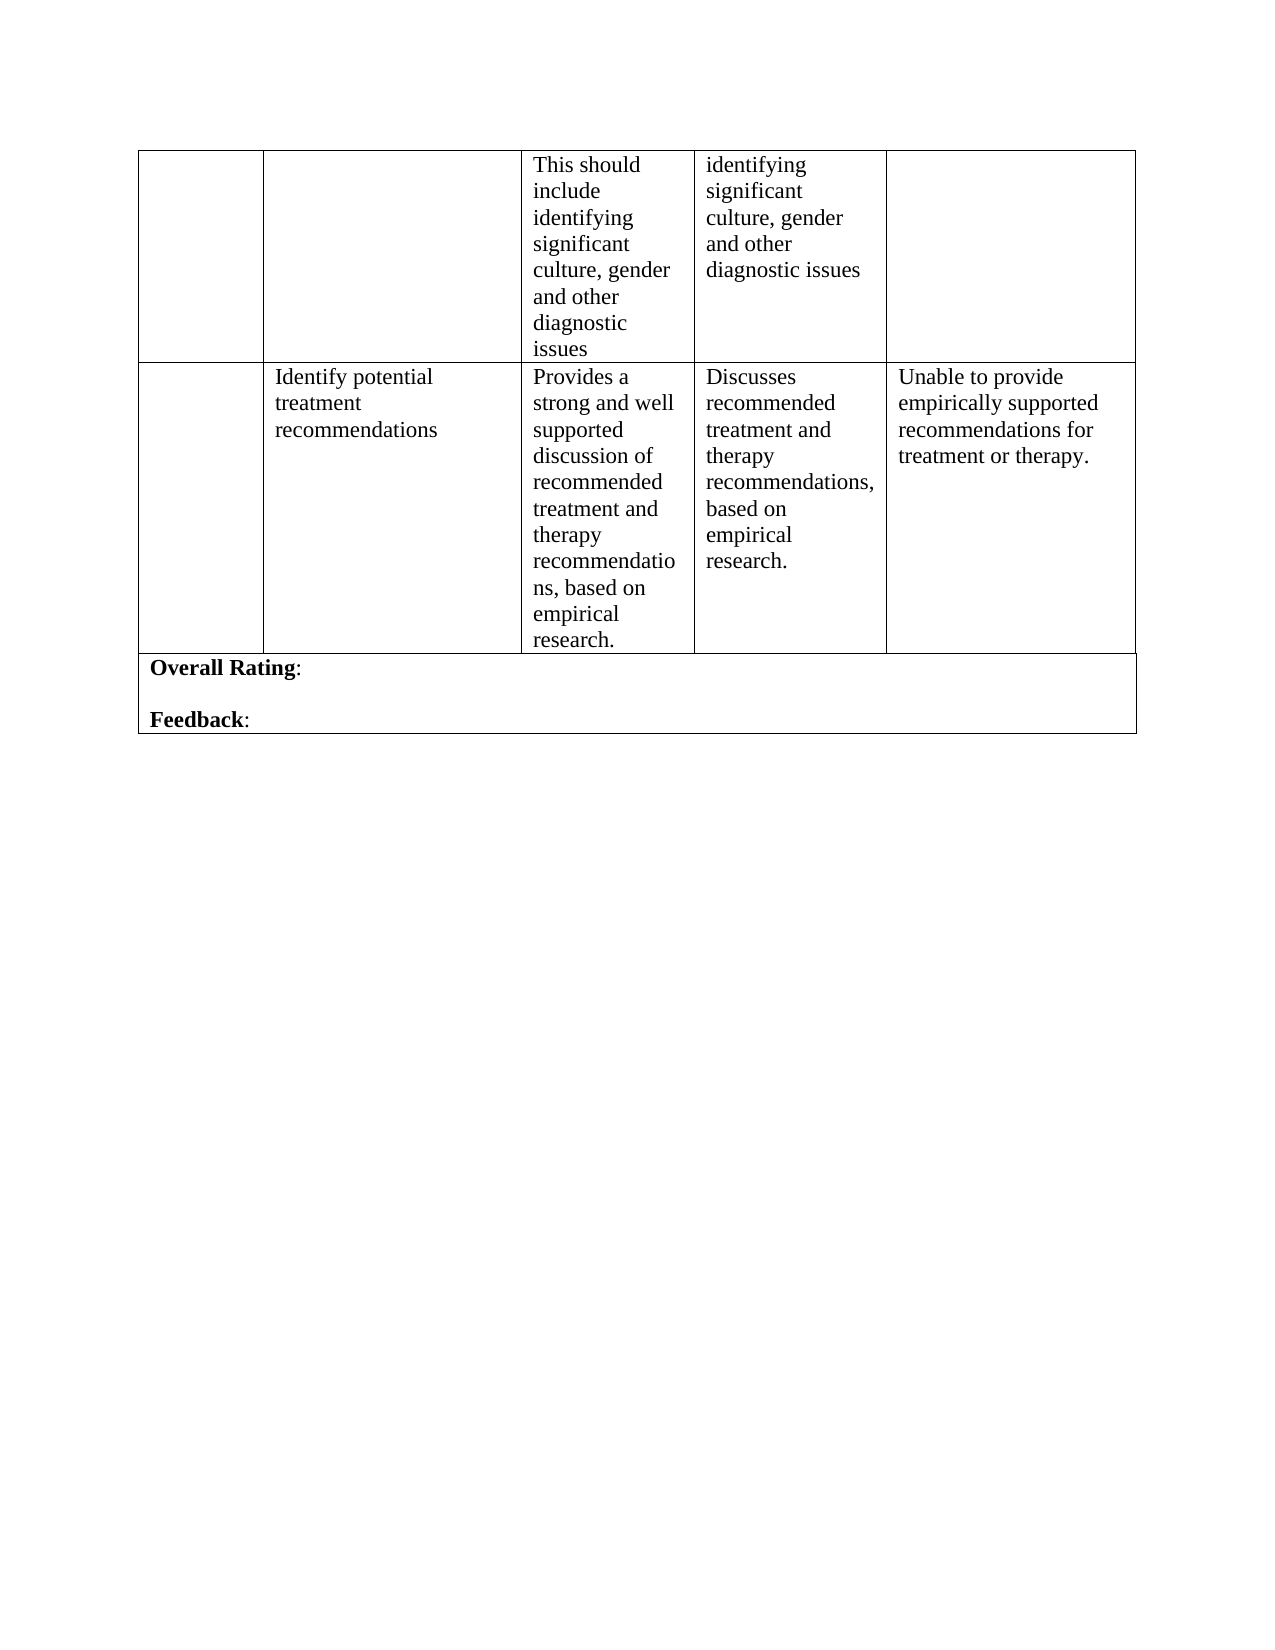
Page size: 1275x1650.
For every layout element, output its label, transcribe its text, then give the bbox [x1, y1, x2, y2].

table_cell Provides a strong and well supported discussion of recommended treatment and therapy recommendations, based on empirical research. [522, 363, 694, 653]
table_cell Identify potential treatment recommendations [264, 363, 521, 653]
table_cell Unable to provide empirically supported recommendations for treatment or therapy. [887, 363, 1135, 653]
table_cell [264, 151, 521, 362]
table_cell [887, 151, 1135, 362]
table_cell [139, 363, 263, 653]
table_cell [695, 151, 886, 362]
table_cell Discusses recommended treatment and therapy recommendations, based on empirical research. [695, 363, 886, 653]
table_cell [139, 151, 263, 362]
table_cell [522, 151, 694, 362]
table_cell Overall Rating: Feedback: [139, 654, 1136, 733]
